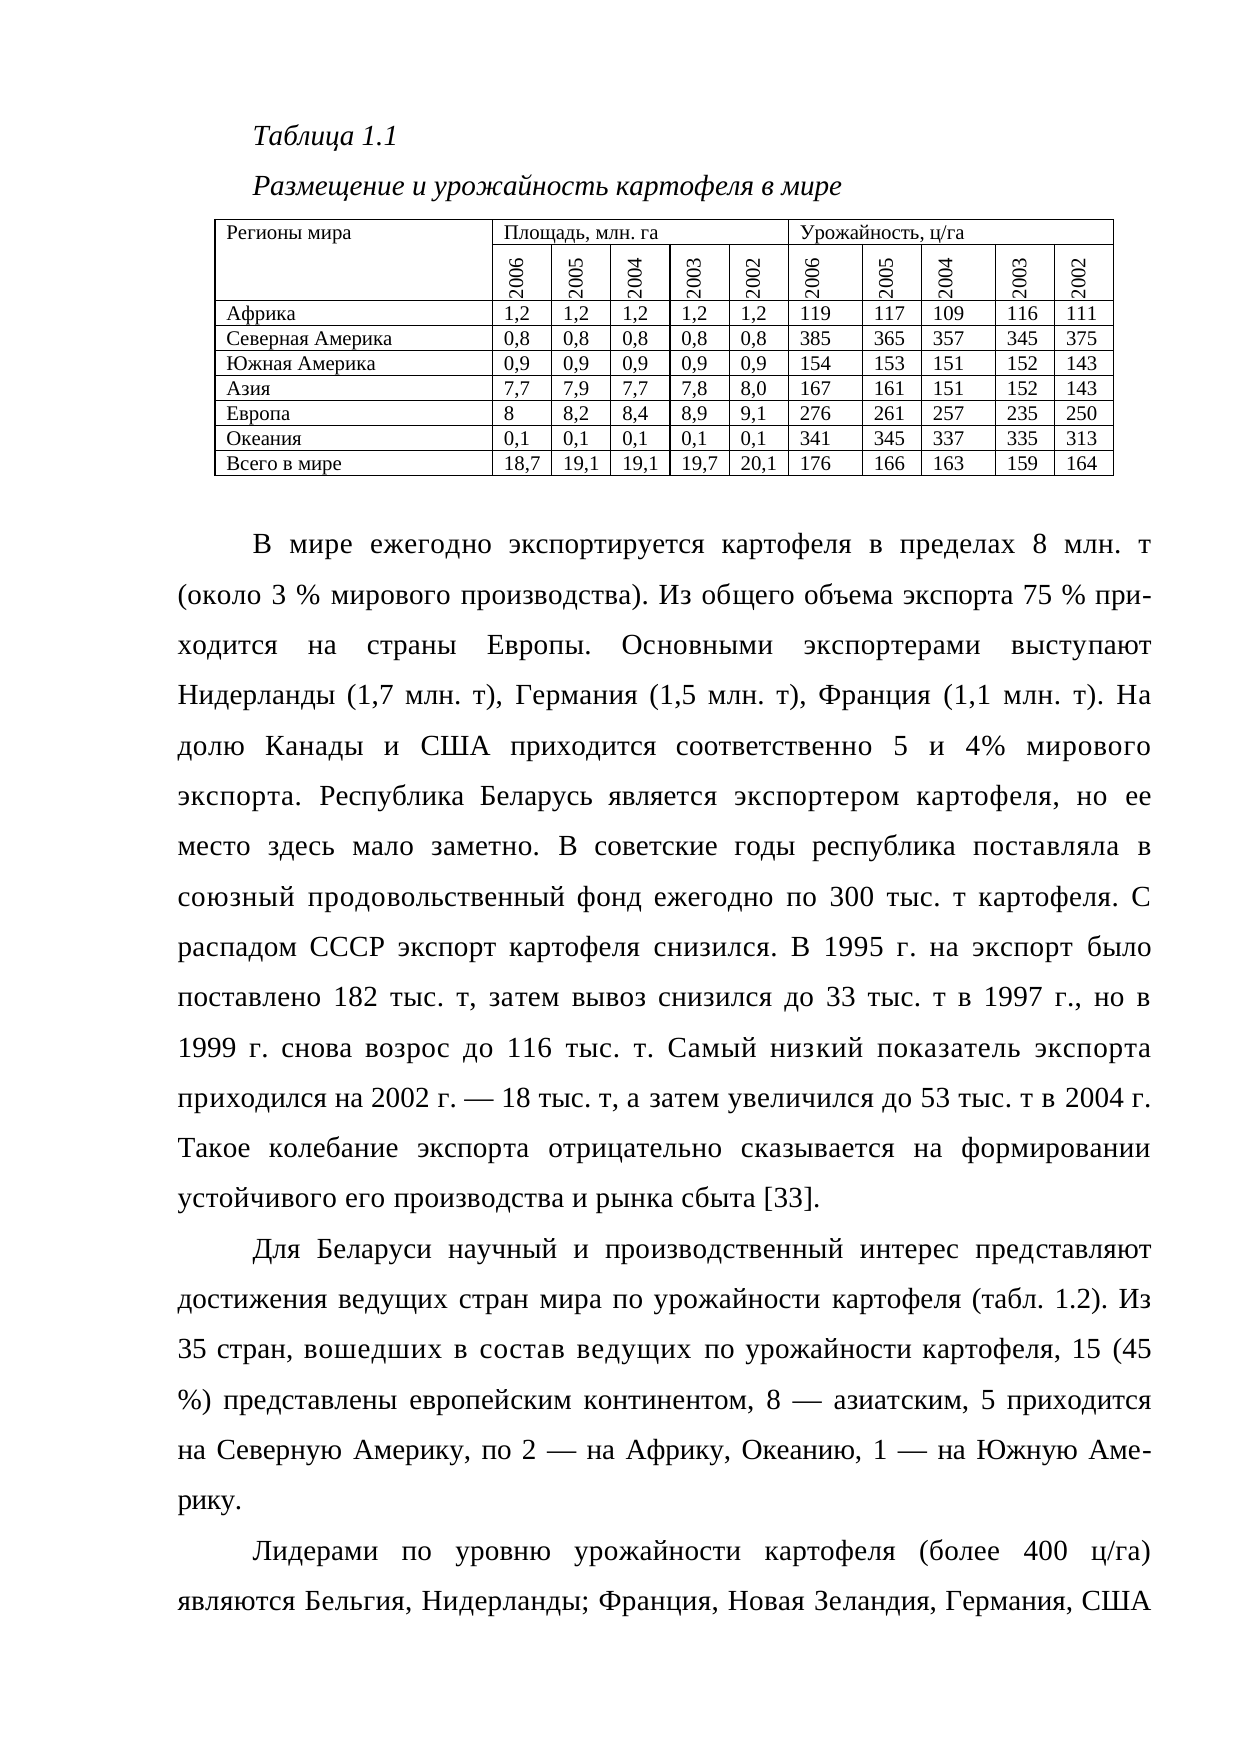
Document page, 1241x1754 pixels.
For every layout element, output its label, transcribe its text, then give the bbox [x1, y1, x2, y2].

text Размещение и урожайность картофеля в мире [177, 168, 1152, 202]
table_cell 1,2 [730, 301, 788, 324]
table_cell 116 [996, 301, 1054, 324]
table_cell 8 [493, 401, 551, 425]
table_cell 117 [863, 301, 921, 324]
table_cell 164 [1055, 451, 1113, 475]
table_cell 8,4 [611, 401, 669, 425]
table_cell 111 [1055, 301, 1113, 324]
table_cell 2004 [922, 245, 995, 299]
table_cell 119 [789, 301, 862, 324]
table_cell 1,2 [671, 301, 729, 324]
table_cell 0,1 [611, 426, 669, 450]
table_cell 0,1 [493, 426, 551, 450]
table_cell 261 [863, 401, 921, 425]
table_cell Всего в мире [216, 451, 492, 475]
table_cell 235 [996, 401, 1054, 425]
table_cell 345 [996, 326, 1054, 350]
table_header Площадь, млн. га [493, 220, 788, 244]
table_cell 19,7 [671, 451, 729, 475]
table_cell 357 [922, 326, 995, 350]
table_cell 7,7 [493, 376, 551, 400]
table_cell 109 [922, 301, 995, 324]
table_cell 151 [922, 376, 995, 400]
table_cell 9,1 [730, 401, 788, 425]
table_cell 375 [1055, 326, 1113, 350]
table_cell 0,8 [611, 326, 669, 350]
table_cell 166 [863, 451, 921, 475]
table_cell 385 [789, 326, 862, 350]
table_cell 7,8 [671, 376, 729, 400]
table_cell 2003 [671, 245, 729, 299]
table_cell 176 [789, 451, 862, 475]
table_cell Европа [216, 401, 492, 425]
table_cell 8,0 [730, 376, 788, 400]
table_cell 167 [789, 376, 862, 400]
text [177, 1533, 1152, 1617]
table_cell 8,9 [671, 401, 729, 425]
table_cell 2006 [789, 245, 862, 299]
table_cell 0,8 [671, 326, 729, 350]
table_cell 276 [789, 401, 862, 425]
table_cell 1,2 [611, 301, 669, 324]
table_cell 8,2 [552, 401, 610, 425]
text Для Беларуси научный и производственный интерес представляют достижения ведущих стран мира по урожайности картофеля (табл. 1.2). Из 35 стран, вошедших в состав ведущих по урожайности картофеля, 15 (45 %) представлены европейским континентом, 8 — азиатским, 5 приходится на Северную Америку, по 2 — на Африку, Океанию, 1 — на Южную Америку. [177, 1231, 1152, 1516]
text В мире ежегодно экспортируется картофеля в пределах 8 млн. т (около 3 % мирового производства). Из общего объема экспорта 75 % приходится на страны Европы. Основными экспортерами выступают Нидерланды (1,7 млн. т), Германия (1,5 млн. т), Франция (1,1 млн. т). На долю Канады и США приходится соответственно 5 и 4% мирового экспорта. Республика Беларусь является экспортером картофеля, но ее место здесь мало заметно. В советские годы республика поставляла в союзный продовольственный фонд ежегодно по 300 тыс. т картофеля. С распадом СССР экспорт картофеля снизился. В 1995 г. на экспорт было поставлено 182 тыс. т, затем вывоз снизился до 33 тыс. т в 1997 г., но в 1999 г. снова возрос до 116 тыс. т. Самый низкий показатель экспорта приходился на 2002 г. — 18 тыс. т, а затем увеличился до 53 тыс. т в 2004 г. Такое колебание экспорта отрицательно сказывается на формировании устойчивого его производства и рынка сбыта [33]. [177, 527, 1152, 1214]
table_cell 161 [863, 376, 921, 400]
table_cell 2002 [730, 245, 788, 299]
table_cell 1,2 [552, 301, 610, 324]
table_cell 365 [863, 326, 921, 350]
table_cell 7,7 [611, 376, 669, 400]
text Таблица 1.1 [177, 118, 1152, 152]
table_cell 2003 [996, 245, 1054, 299]
table_cell 0,9 [611, 351, 669, 375]
table_cell 0,9 [552, 351, 610, 375]
table_cell 2006 [493, 245, 551, 299]
table_cell 0,9 [493, 351, 551, 375]
table_cell Северная Америка [216, 326, 492, 350]
table_cell 335 [996, 426, 1054, 450]
table_cell 20,1 [730, 451, 788, 475]
table_cell 0,9 [730, 351, 788, 375]
table_cell 0,1 [671, 426, 729, 450]
table_cell 337 [922, 426, 995, 450]
table_cell 143 [1055, 351, 1113, 375]
table_cell Южная Америка [216, 351, 492, 375]
table_cell 19,1 [552, 451, 610, 475]
table_cell 143 [1055, 376, 1113, 400]
table_cell 152 [996, 376, 1054, 400]
table_cell 2004 [611, 245, 669, 299]
table_cell 153 [863, 351, 921, 375]
table_header Регионы мира [216, 220, 492, 299]
table_cell 151 [922, 351, 995, 375]
table_cell Океания [216, 426, 492, 450]
table_cell Африка [216, 301, 492, 324]
table_cell 2002 [1055, 245, 1113, 299]
table_cell 0,1 [730, 426, 788, 450]
table_cell 2005 [863, 245, 921, 299]
table_cell 345 [863, 426, 921, 450]
table_cell 18,7 [493, 451, 551, 475]
table_cell 7,9 [552, 376, 610, 400]
table_cell 0,8 [552, 326, 610, 350]
table_cell 159 [996, 451, 1054, 475]
table_cell 250 [1055, 401, 1113, 425]
table_cell 341 [789, 426, 862, 450]
table_cell 0,8 [730, 326, 788, 350]
table_header Урожайность, ц/га [789, 220, 1113, 244]
table_cell 313 [1055, 426, 1113, 450]
table_cell 154 [789, 351, 862, 375]
table_cell 152 [996, 351, 1054, 375]
table_cell 19,1 [611, 451, 669, 475]
table_cell 257 [922, 401, 995, 425]
table_cell 1,2 [493, 301, 551, 324]
table_cell 163 [922, 451, 995, 475]
table_cell 2005 [552, 245, 610, 299]
table_cell 0,1 [552, 426, 610, 450]
table_cell 0,9 [671, 351, 729, 375]
table_cell Азия [216, 376, 492, 400]
table_cell 0,8 [493, 326, 551, 350]
